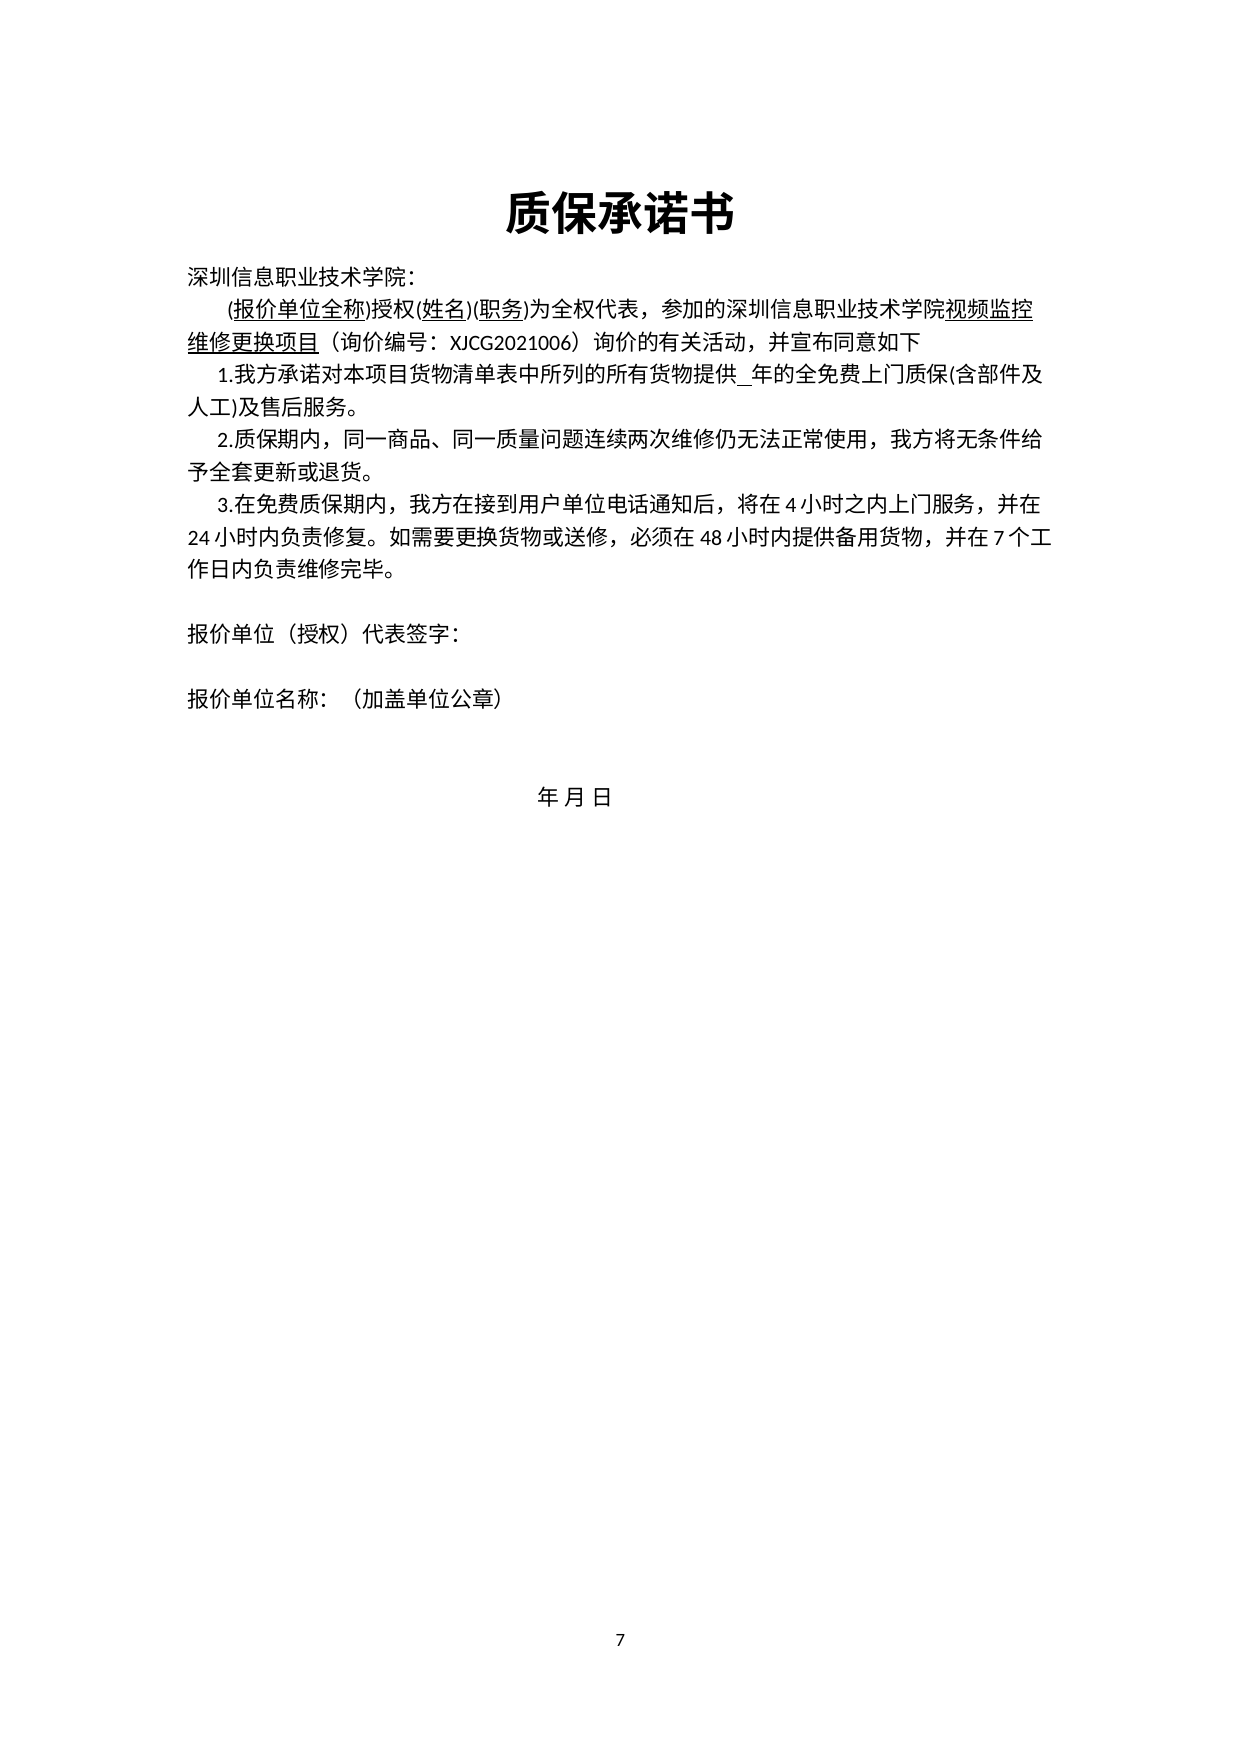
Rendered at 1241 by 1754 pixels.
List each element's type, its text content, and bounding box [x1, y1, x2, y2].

text 年 月 日 [187, 779, 1053, 812]
text 1.我方承诺对本项目货物清单表中所列的所有货物提供 年的全免费上门质保(含部件及人工)及售后服务。 [187, 357, 1053, 422]
text 报价单位名称：（加盖单位公章） [187, 682, 1053, 714]
text 2.质保期内，同一商品、同一质量问题连续两次维修仍无法正常使用，我方将无条件给予全套更新或退货。 [187, 422, 1053, 487]
text 深圳信息职业技术学院： [187, 259, 1053, 292]
text 报价单位（授权）代表签字： [187, 617, 1053, 649]
text 3.在免费质保期内，我方在接到用户单位电话通知后，将在4小时之内上门服务，并在24小时内负责修复。如需要更换货物或送修，必须在48小时内提供备用货物，并在7个工作日内负责维修完毕。 [187, 487, 1053, 584]
text 质保承诺书 [187, 162, 1053, 259]
text (报价单位全称)授权(姓名)(职务)为全权代表，参加的深圳信息职业技术学院视频监控维修更换项目（询价编号：XJCG2021006）询价的有关活动，并宣布同意如下 [187, 292, 1053, 357]
